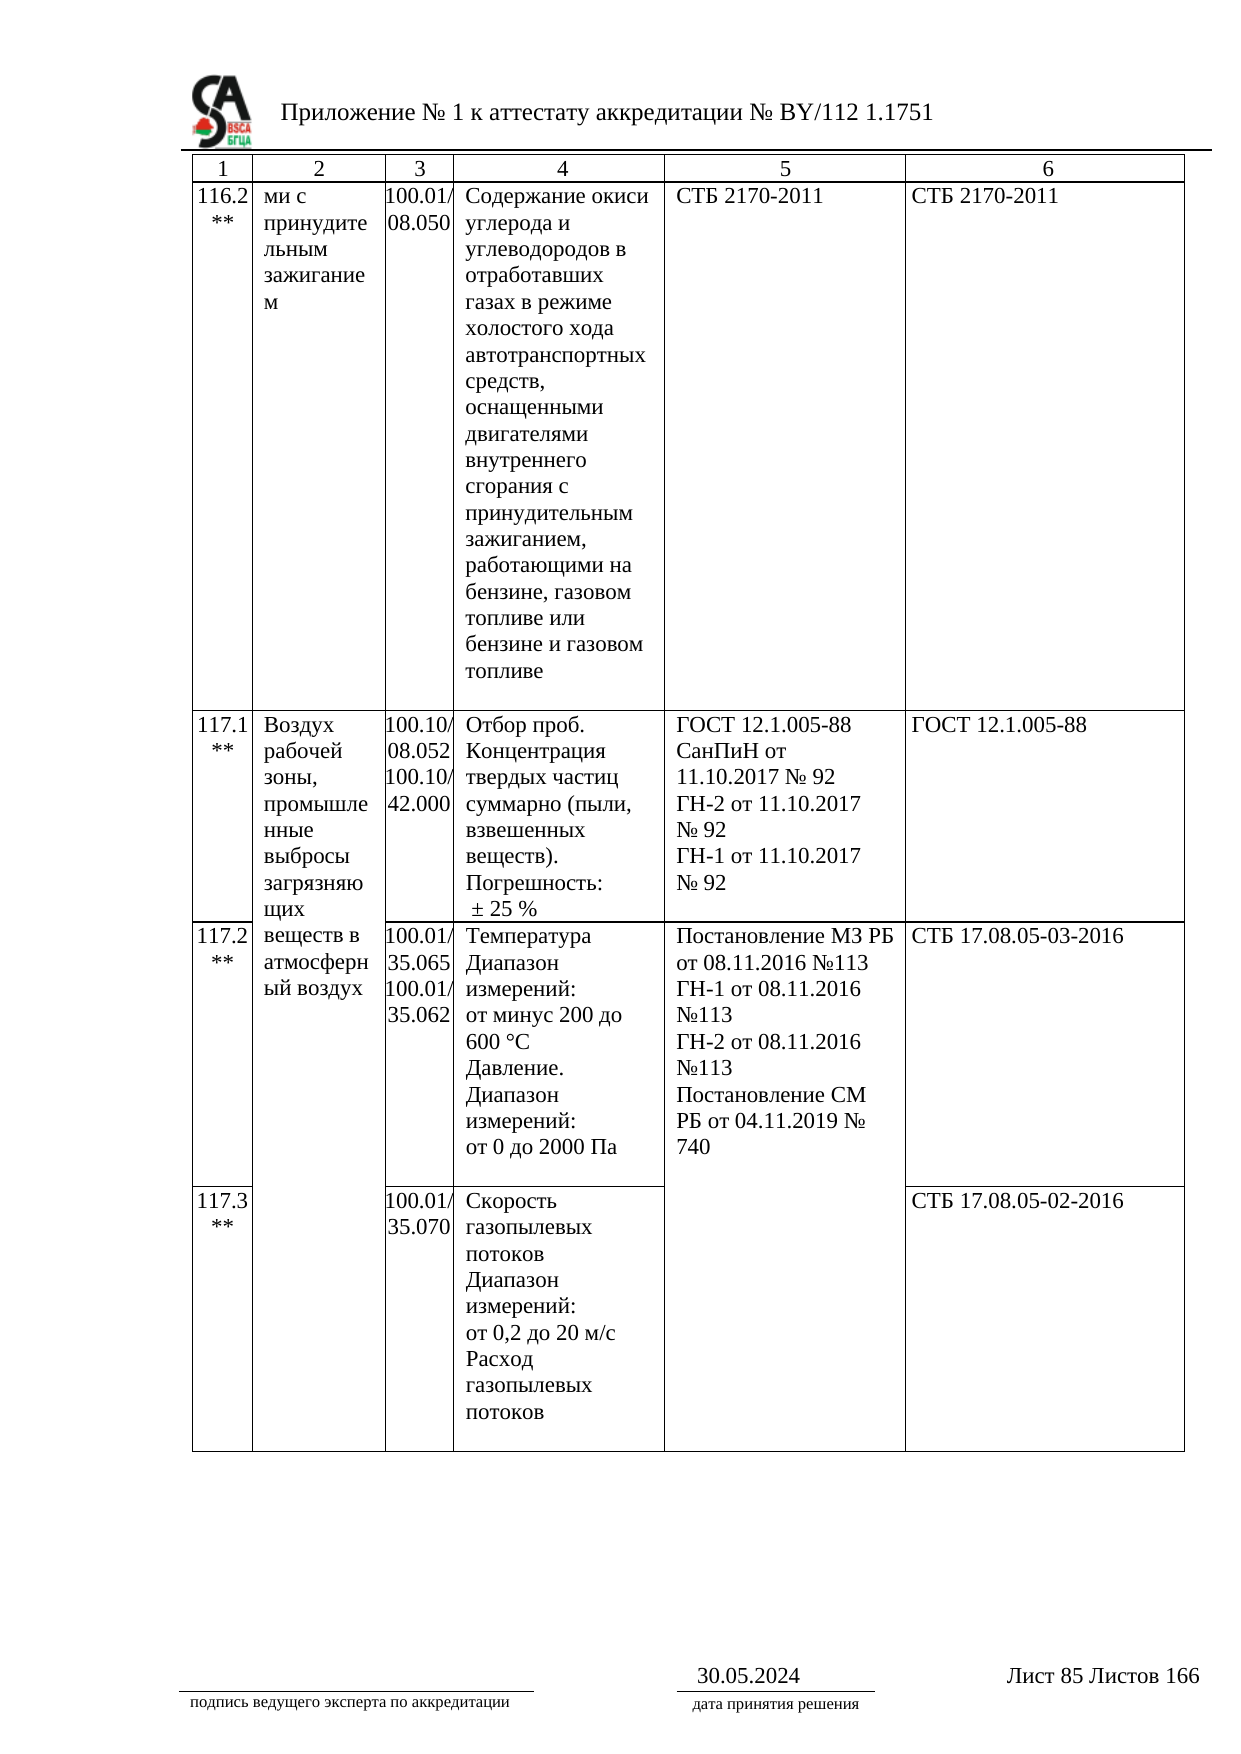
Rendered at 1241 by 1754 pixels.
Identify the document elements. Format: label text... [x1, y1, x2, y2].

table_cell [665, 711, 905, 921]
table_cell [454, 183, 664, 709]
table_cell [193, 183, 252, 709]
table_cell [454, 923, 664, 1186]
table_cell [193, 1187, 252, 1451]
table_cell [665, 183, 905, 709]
table_header 2 [253, 155, 385, 181]
table_header 4 [454, 155, 664, 181]
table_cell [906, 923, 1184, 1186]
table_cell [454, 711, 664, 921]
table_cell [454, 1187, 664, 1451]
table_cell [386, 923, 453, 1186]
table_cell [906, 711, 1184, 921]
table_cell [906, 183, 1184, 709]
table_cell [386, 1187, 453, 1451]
picture [191, 73, 253, 149]
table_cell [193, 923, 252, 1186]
table_header 5 [665, 155, 905, 181]
table_header 1 [193, 155, 252, 181]
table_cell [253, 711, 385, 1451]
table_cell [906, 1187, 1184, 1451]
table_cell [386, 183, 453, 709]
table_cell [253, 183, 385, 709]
table_header 3 [386, 155, 453, 181]
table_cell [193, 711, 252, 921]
table_header 6 [906, 155, 1184, 181]
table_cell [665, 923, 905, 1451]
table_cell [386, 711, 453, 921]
